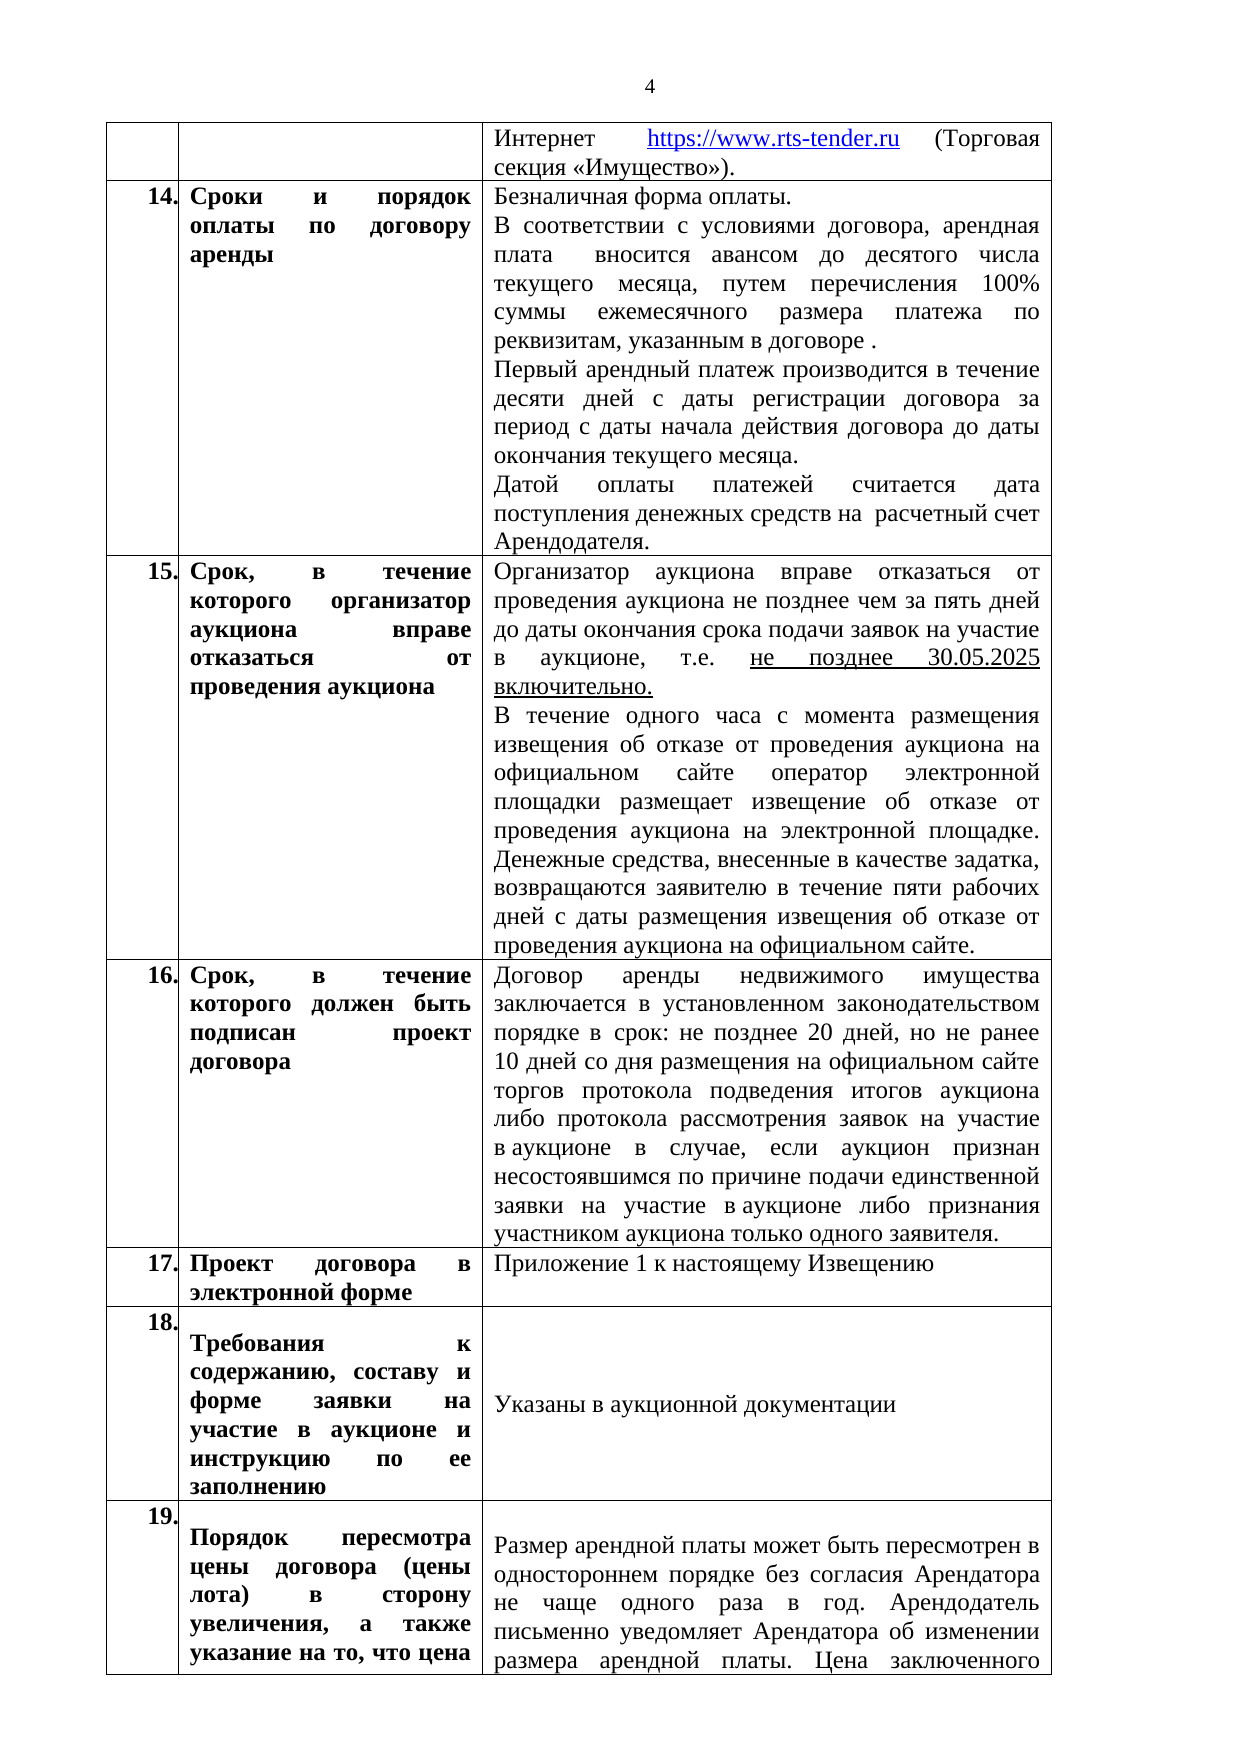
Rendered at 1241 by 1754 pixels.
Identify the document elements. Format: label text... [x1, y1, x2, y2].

table_cell Приложение 1 к настоящему Извещению [483, 1248, 1051, 1306]
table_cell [483, 123, 1051, 180]
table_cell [179, 123, 482, 180]
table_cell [179, 1501, 482, 1674]
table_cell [483, 1501, 1051, 1674]
table_cell [107, 1501, 178, 1674]
table_cell [107, 1307, 178, 1500]
table_cell Безналичная форма оплаты. В соответствии с условиями договора, арендная плата вносится авансом до десятого числа текущего месяца, путем перечисления 100% суммы ежемесячного размера платежа по реквизитам, указанным в договоре . Первый арендный платеж производится в течение десяти дней с даты регистрации договора за период с даты начала действия договора до даты окончания текущего месяца. Датой оплаты платежей считается дата поступления денежных средств на расчетный счет Арендодателя. [483, 181, 1051, 555]
table_cell Организатор аукциона вправе отказаться от проведения аукциона не позднее чем за пять дней до даты окончания срока подачи заявок на участие в аукционе, т.е. не позднее 30.05.2025 включительно. В течение одного часа с момента размещения извещения об отказе от проведения аукциона на официальном сайте оператор электронной площадки размещает извещение об отказе от проведения аукциона на электронной площадке. Денежные средства, внесенные в качестве задатка, возвращаются заявителю в течение пяти рабочих дней с даты размещения извещения об отказе от проведения аукциона на официальном сайте. [483, 556, 1051, 959]
table_cell [107, 181, 178, 555]
table_cell [107, 1248, 178, 1306]
table_cell [107, 556, 178, 959]
table_cell Сроки и порядок оплаты по договору аренды [179, 181, 482, 555]
table_cell [107, 123, 178, 180]
table_cell Договор аренды недвижимого имущества заключается в установленном законодательством порядке в срок: не позднее 20 дней, но не ранее 10 дней со дня размещения на официальном сайте торгов протокола подведения итогов аукциона либо протокола рассмотрения заявок на участие в аукционе в случае, если аукцион признан несостоявшимся по причине подачи единственной заявки на участие в аукционе либо признания участником аукциона только одного заявителя. [483, 960, 1051, 1247]
table_cell [107, 960, 178, 1247]
table_cell Срок, в течение которого должен быть подписан проект договора [179, 960, 482, 1247]
table_cell Проект договора в электронной форме [179, 1248, 482, 1306]
table_cell Указаны в аукционной документации [483, 1307, 1051, 1500]
table_cell Требования к содержанию, составу и форме заявки на участие в аукционе и инструкцию по ее заполнению [179, 1307, 482, 1500]
table_cell Срок, в течение которого организатор аукциона вправе отказаться от проведения аукциона [179, 556, 482, 959]
